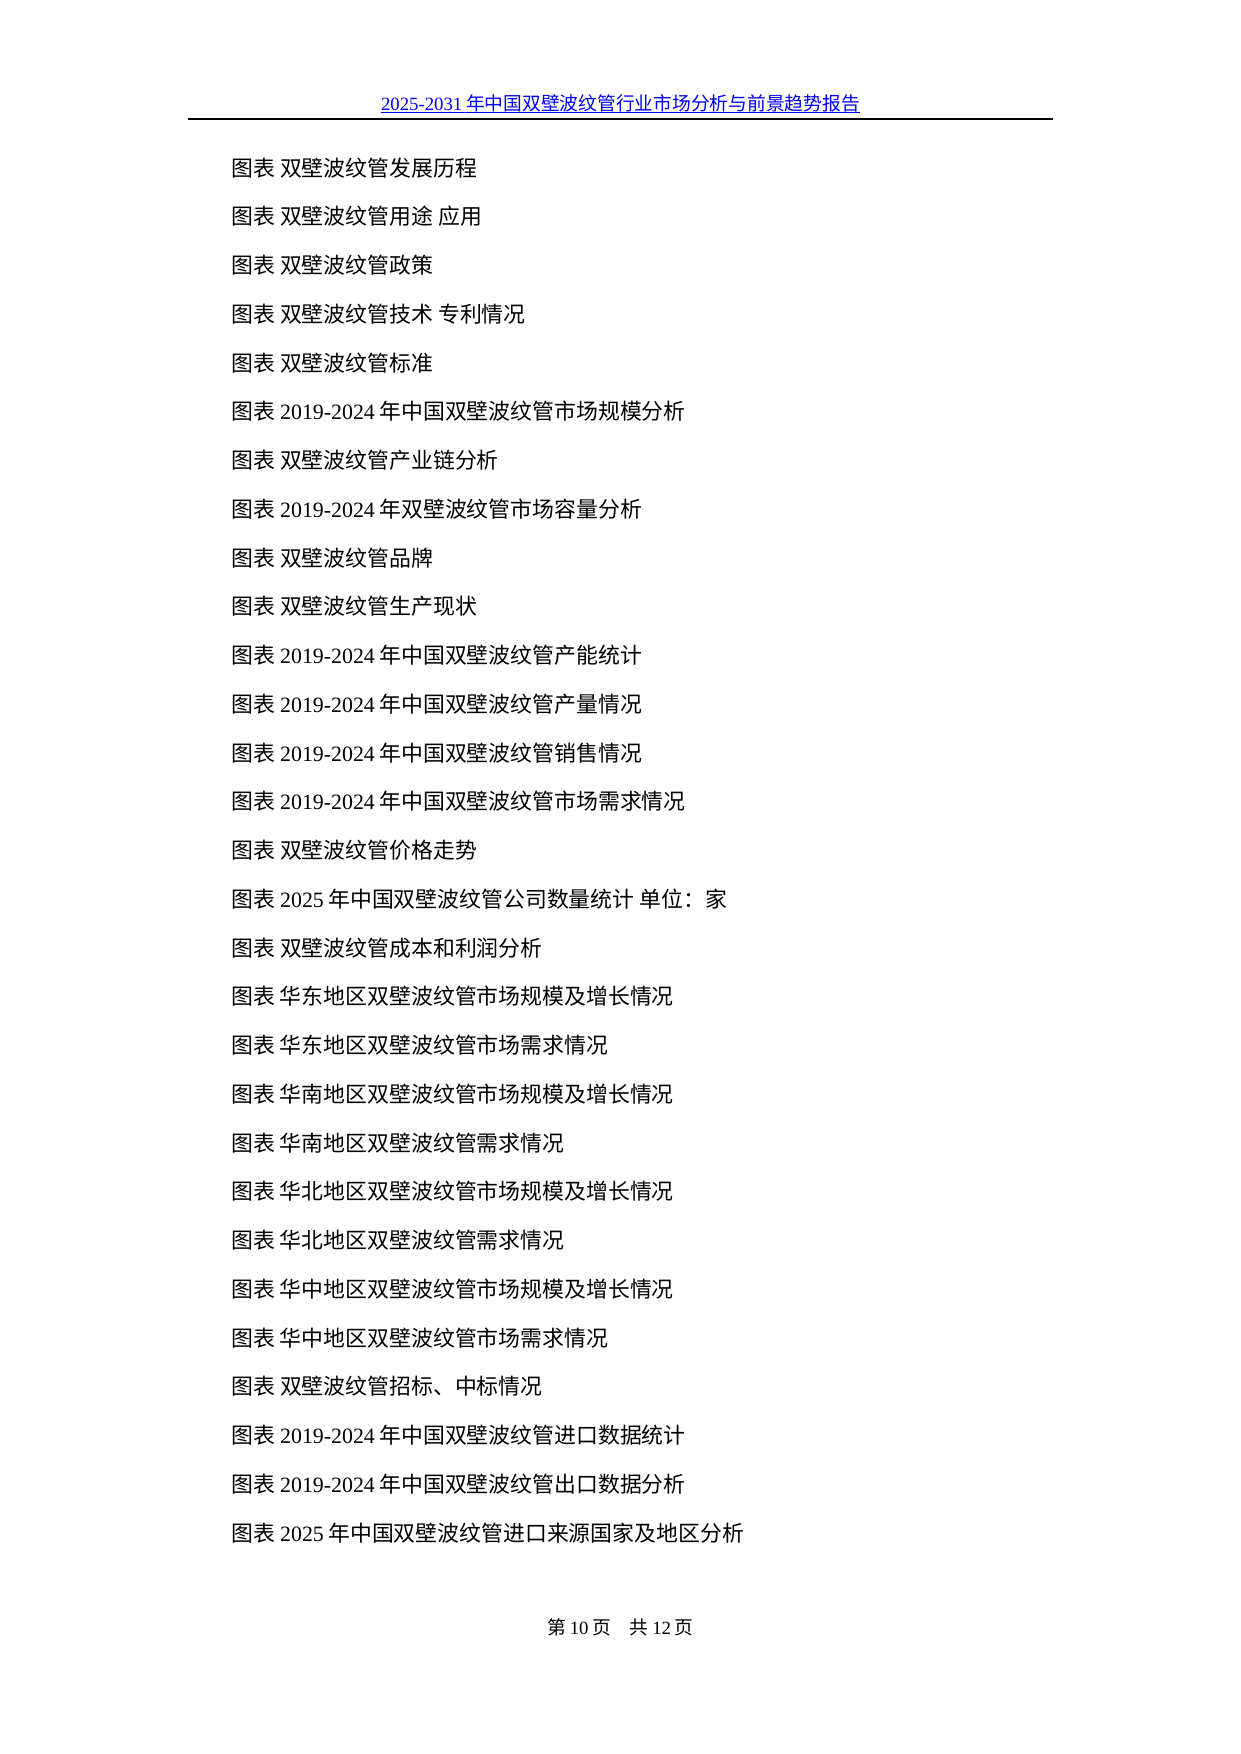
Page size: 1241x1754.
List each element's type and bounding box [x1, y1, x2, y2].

text [187, 150, 1053, 1548]
